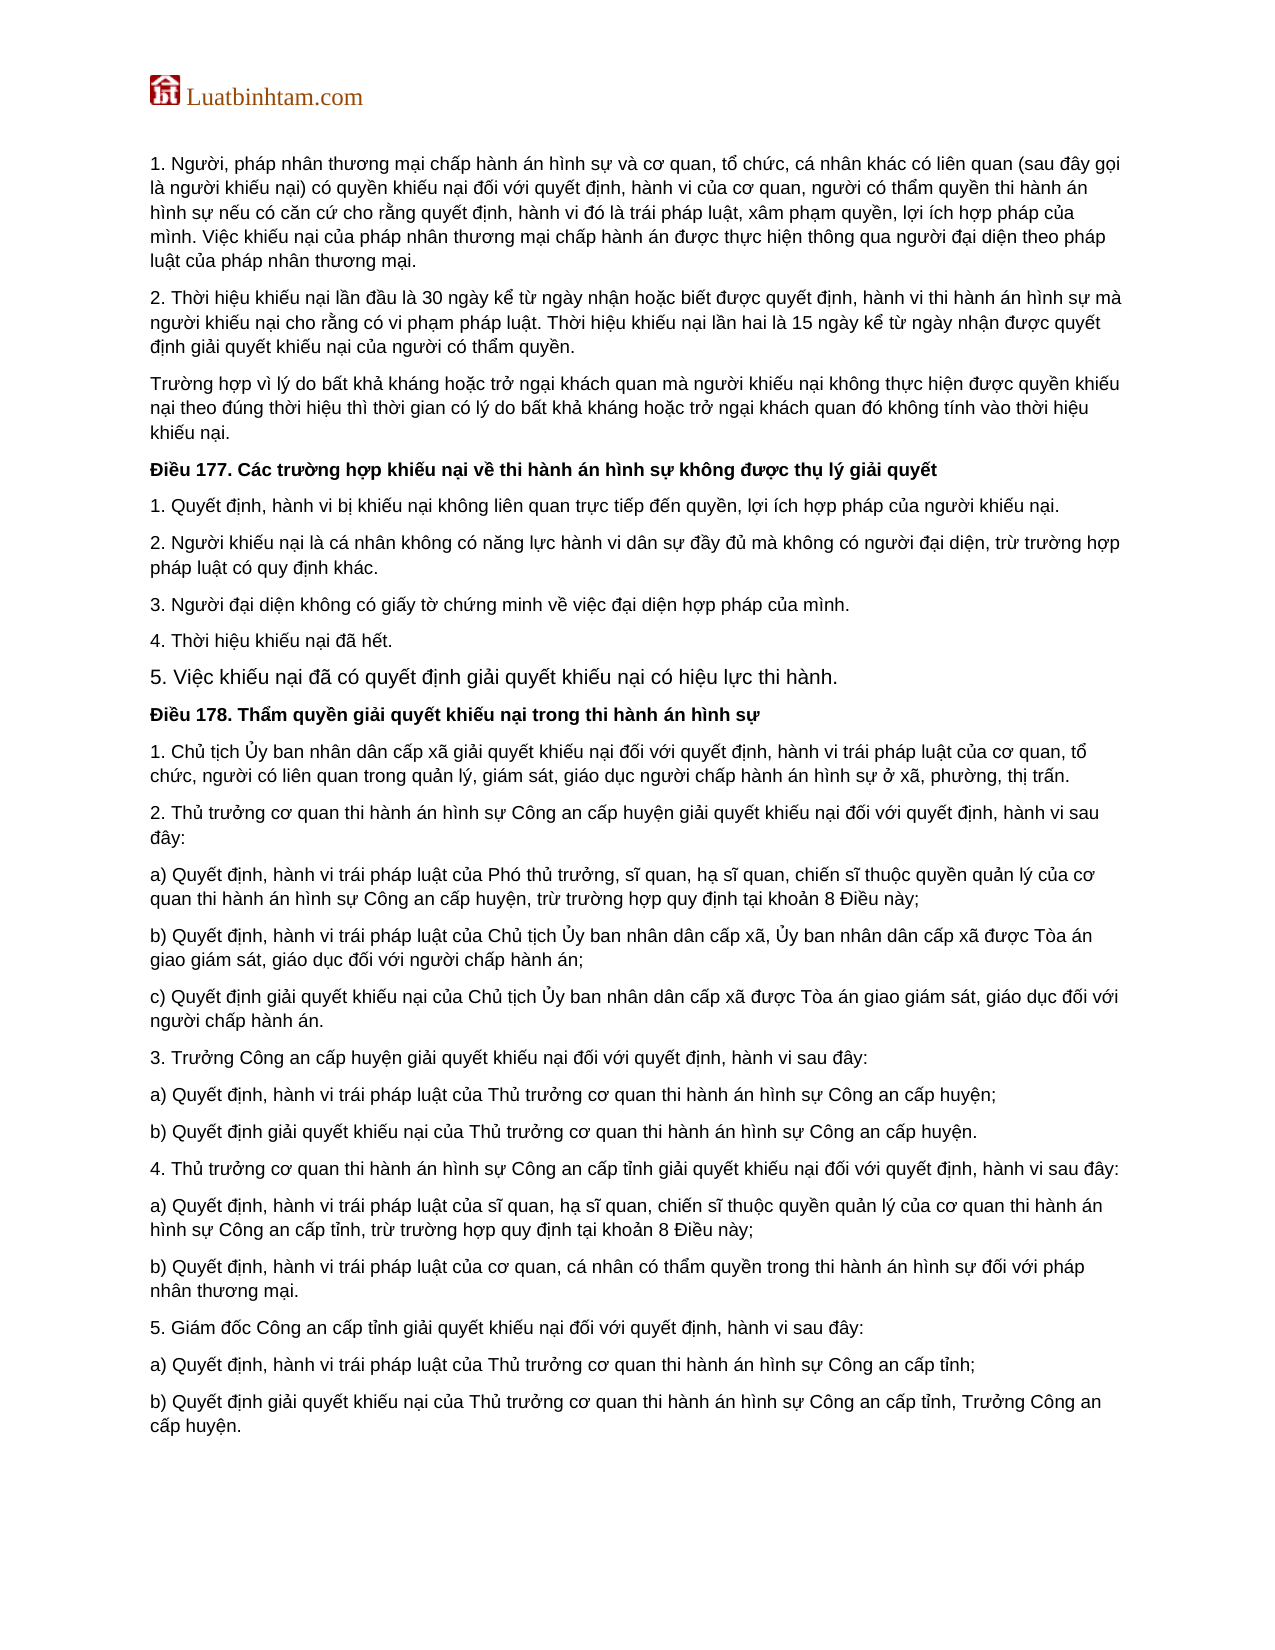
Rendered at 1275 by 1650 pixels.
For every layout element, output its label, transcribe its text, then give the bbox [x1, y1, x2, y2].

text b) Quyết định, hành vi trái pháp luật của cơ quan, cá nhân có thẩm quyền trong thi hành án hình sự đối với pháp nhân thương mại. [150, 1253, 1125, 1302]
text a) Quyết định, hành vi trái pháp luật của Thủ trưởng cơ quan thi hành án hình sự Công an cấp tỉnh; [150, 1351, 1125, 1376]
text 5. Giám đốc Công an cấp tỉnh giải quyết khiếu nại đối với quyết định, hành vi sau đây: [150, 1314, 1125, 1339]
text 4. Thời hiệu khiếu nại đã hết. [150, 627, 1125, 652]
text Trường hợp vì lý do bất khả kháng hoặc trở ngại khách quan mà người khiếu nại không thực hiện được quyền khiếu nại theo đúng thời hiệu thì thời gian có lý do bất khả kháng hoặc trở ngại khách quan đó không tính vào thời hiệu khiếu nại. [150, 370, 1125, 443]
text c) Quyết định giải quyết khiếu nại của Chủ tịch Ủy ban nhân dân cấp xã được Tòa án giao giám sát, giáo dục đối với người chấp hành án. [150, 983, 1125, 1032]
text b) Quyết định, hành vi trái pháp luật của Chủ tịch Ủy ban nhân dân cấp xã, Ủy ban nhân dân cấp xã được Tòa án giao giám sát, giáo dục đối với người chấp hành án; [150, 922, 1125, 971]
text 2. Thủ trưởng cơ quan thi hành án hình sự Công an cấp huyện giải quyết khiếu nại đối với quyết định, hành vi sau đây: [150, 799, 1125, 848]
text 1. Chủ tịch Ủy ban nhân dân cấp xã giải quyết khiếu nại đối với quyết định, hành vi trái pháp luật của cơ quan, tổ chức, người có liên quan trong quản lý, giám sát, giáo dục người chấp hành án hình sự ở xã, phường, thị trấn. [150, 738, 1125, 787]
text Điều 177. Các trường hợp khiếu nại về thi hành án hình sự không được thụ lý giải quyết [150, 456, 1125, 480]
text 4. Thủ trưởng cơ quan thi hành án hình sự Công an cấp tỉnh giải quyết khiếu nại đối với quyết định, hành vi sau đây: [150, 1155, 1125, 1179]
text 3. Người đại diện không có giấy tờ chứng minh về việc đại diện hợp pháp của mình. [150, 591, 1125, 615]
text Điều 178. Thẩm quyền giải quyết khiếu nại trong thi hành án hình sự [150, 701, 1125, 726]
text b) Quyết định giải quyết khiếu nại của Thủ trưởng cơ quan thi hành án hình sự Công an cấp tỉnh, Trưởng Công an cấp huyện. [150, 1388, 1125, 1437]
text a) Quyết định, hành vi trái pháp luật của sĩ quan, hạ sĩ quan, chiến sĩ thuộc quyền quản lý của cơ quan thi hành án hình sự Công an cấp tỉnh, trừ trường hợp quy định tại khoản 8 Điều này; [150, 1192, 1125, 1241]
text a) Quyết định, hành vi trái pháp luật của Phó thủ trưởng, sĩ quan, hạ sĩ quan, chiến sĩ thuộc quyền quản lý của cơ quan thi hành án hình sự Công an cấp huyện, trừ trường hợp quy định tại khoản 8 Điều này; [150, 861, 1125, 909]
text 2. Người khiếu nại là cá nhân không có năng lực hành vi dân sự đầy đủ mà không có người đại diện, trừ trường hợp pháp luật có quy định khác. [150, 529, 1125, 578]
text 3. Trưởng Công an cấp huyện giải quyết khiếu nại đối với quyết định, hành vi sau đây: [150, 1044, 1125, 1069]
text 5. Việc khiếu nại đã có quyết định giải quyết khiếu nại có hiệu lực thi hành. [150, 664, 1125, 689]
picture [150, 75, 181, 105]
text b) Quyết định giải quyết khiếu nại của Thủ trưởng cơ quan thi hành án hình sự Công an cấp huyện. [150, 1118, 1125, 1142]
text 1. Người, pháp nhân thương mại chấp hành án hình sự và cơ quan, tổ chức, cá nhân khác có liên quan (sau đây gọi là người khiếu nại) có quyền khiếu nại đối với quyết định, hành vi của cơ quan, người có thẩm quyền thi hành án hình sự nếu có căn cứ cho rằng quyết định, hành vi đó là trái pháp luật, xâm phạm quyền, lợi ích hợp pháp của mình. Việc khiếu nại của pháp nhân thương mại chấp hành án được thực hiện thông qua người đại diện theo pháp luật của pháp nhân thương mại. [150, 150, 1125, 272]
text 2. Thời hiệu khiếu nại lần đầu là 30 ngày kể từ ngày nhận hoặc biết được quyết định, hành vi thi hành án hình sự mà người khiếu nại cho rằng có vi phạm pháp luật. Thời hiệu khiếu nại lần hai là 15 ngày kể từ ngày nhận được quyết định giải quyết khiếu nại của người có thẩm quyền. [150, 284, 1125, 357]
text 1. Quyết định, hành vi bị khiếu nại không liên quan trực tiếp đến quyền, lợi ích hợp pháp của người khiếu nại. [150, 492, 1125, 517]
text a) Quyết định, hành vi trái pháp luật của Thủ trưởng cơ quan thi hành án hình sự Công an cấp huyện; [150, 1081, 1125, 1106]
